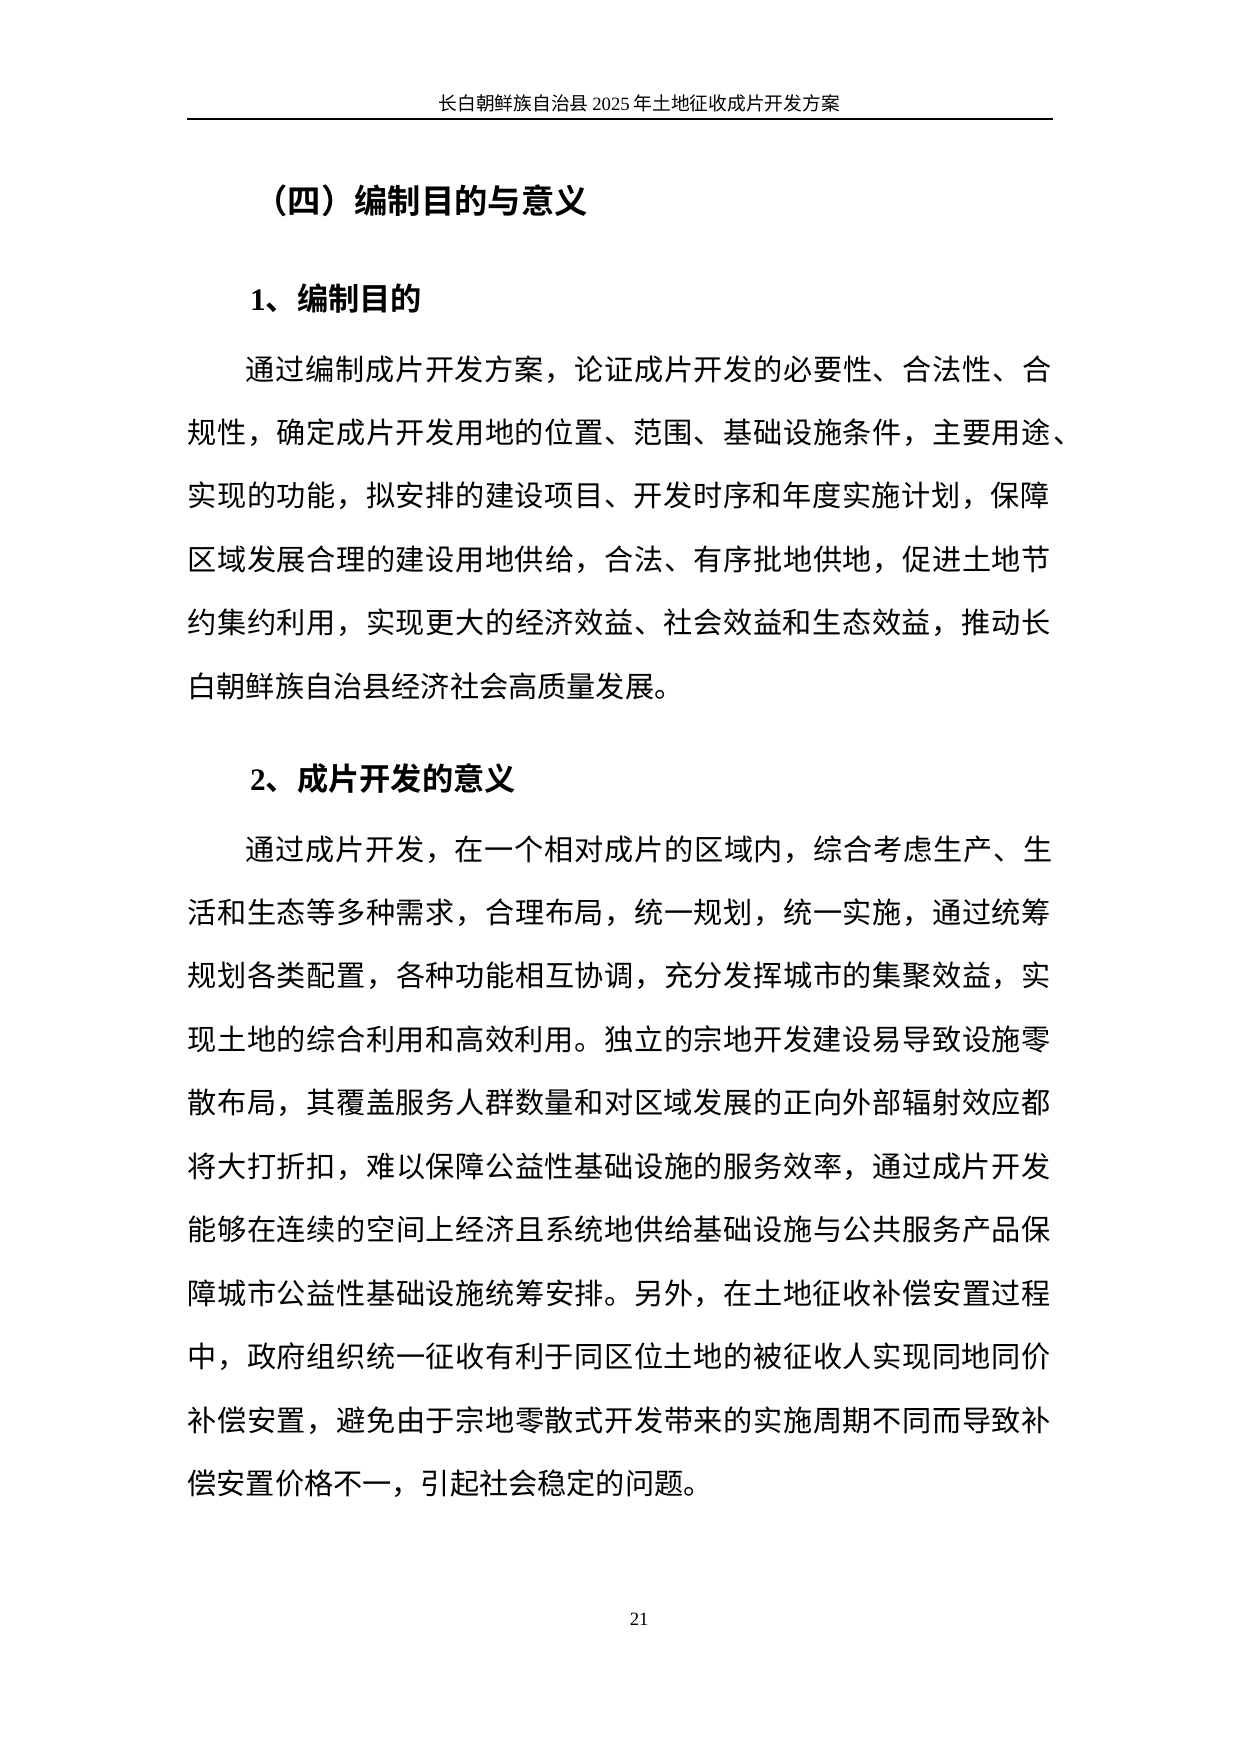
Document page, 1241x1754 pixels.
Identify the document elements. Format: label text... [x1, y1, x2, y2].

subtitle 2、成片开发的意义 [187, 754, 1053, 799]
text 通过编制成片开发方案，论证成片开发的必要性、合法性、合规性，确定成片开发用地的位置、范围、基础设施条件，主要用途、实现的功能，拟安排的建设项目、开发时序和年度实施计划，保障区域发展合理的建设用地供给，合法、有序批地供地，促进土地节约集约利用，实现更大的经济效益、社会效益和生态效益，推动长白朝鲜族自治县经济社会高质量发展。 [187, 346, 1053, 706]
text 通过成片开发，在一个相对成片的区域内，综合考虑生产、生活和生态等多种需求，合理布局，统一规划，统一实施，通过统筹规划各类配置，各种功能相互协调，充分发挥城市的集聚效益，实现土地的综合利用和高效利用。独立的宗地开发建设易导致设施零散布局，其覆盖服务人群数量和对区域发展的正向外部辐射效应都将大打折扣，难以保障公益性基础设施的服务效率，通过成片开发能够在连续的空间上经济且系统地供给基础设施与公共服务产品保障城市公益性基础设施统筹安排。另外，在土地征收补偿安置过程中，政府组织统一征收有利于同区位土地的被征收人实现同地同价补偿安置，避免由于宗地零散式开发带来的实施周期不同而导致补偿安置价格不一，引起社会稳定的问题。 [187, 826, 1053, 1503]
subtitle 1、编制目的 [187, 274, 1053, 319]
subtitle （四）编制目的与意义 [187, 174, 1053, 223]
